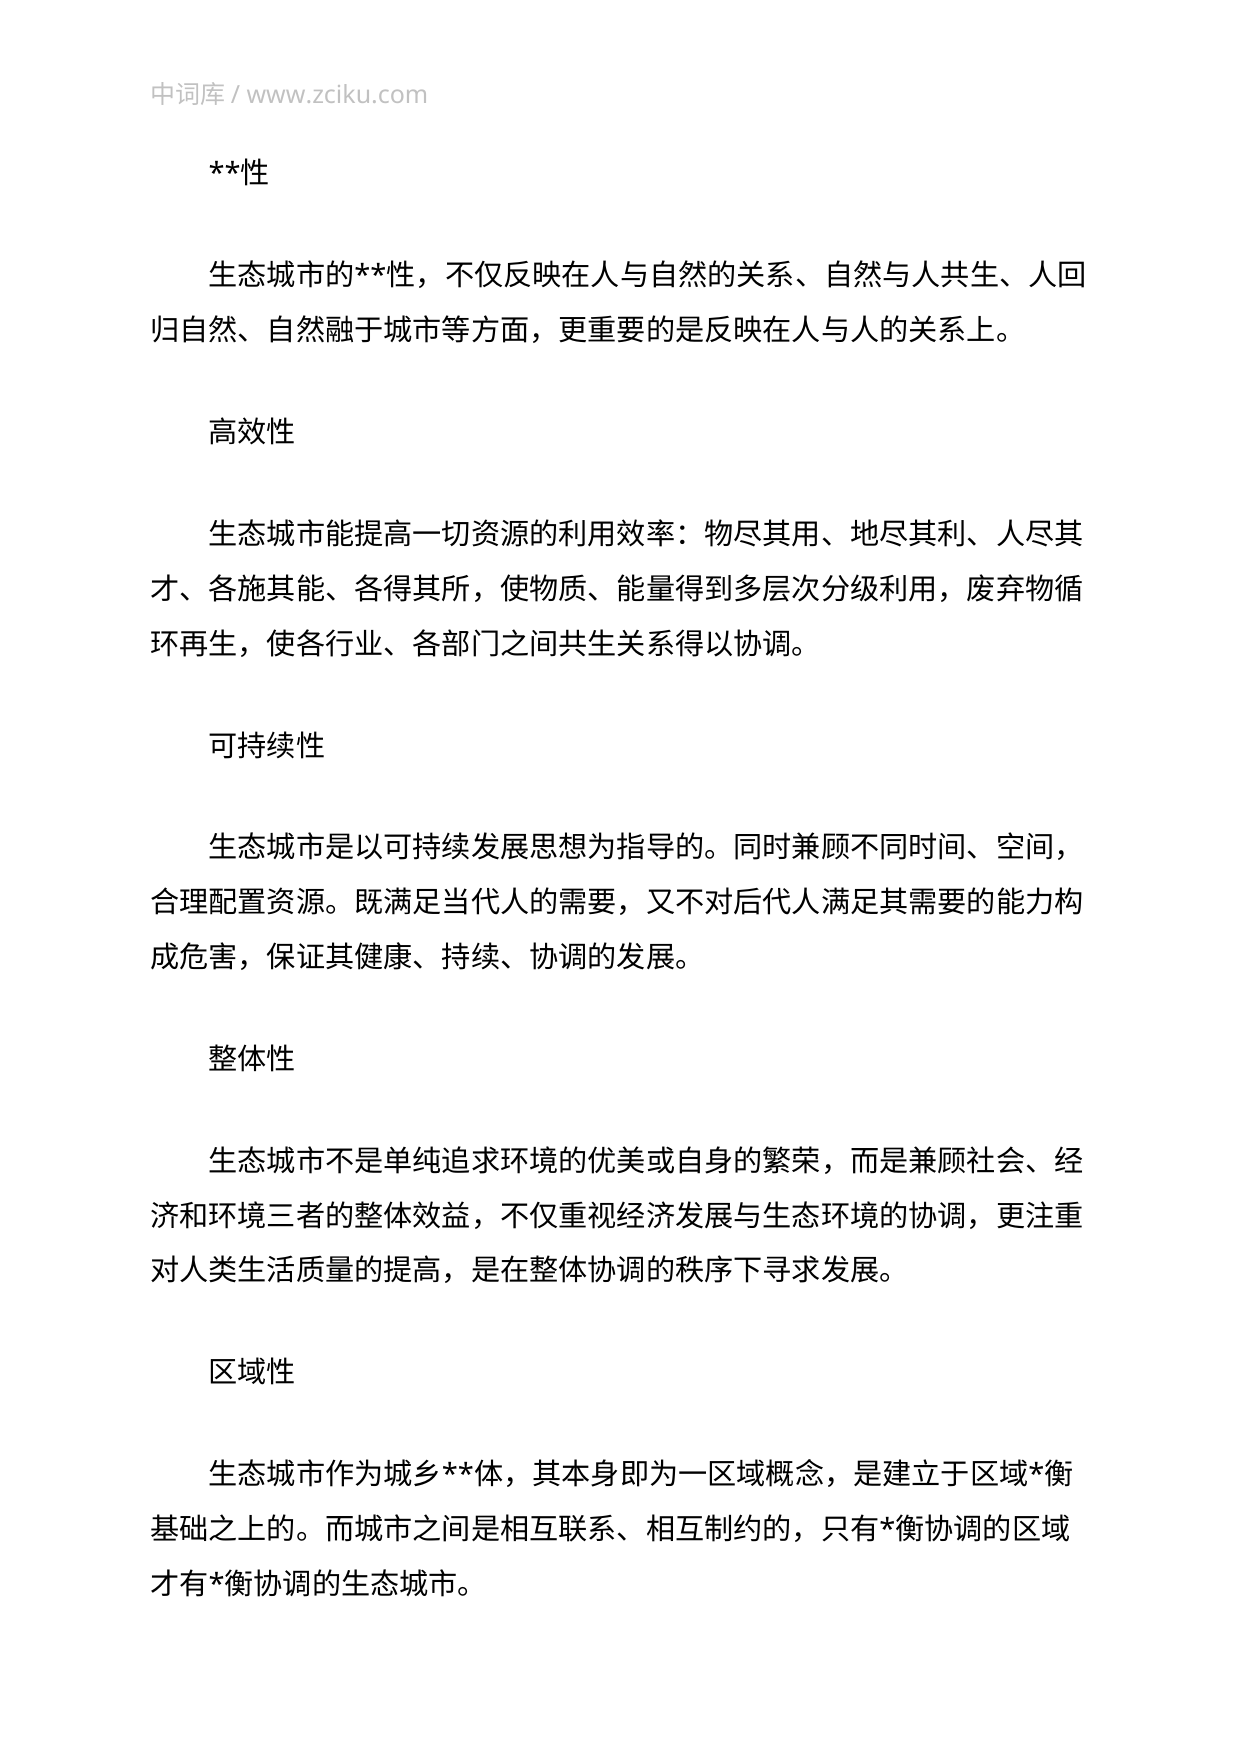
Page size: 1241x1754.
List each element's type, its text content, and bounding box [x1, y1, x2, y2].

text 生态城市作为城乡**体，其本身即为一区域概念，是建立于区域*衡基础之上的。而城市之间是相互联系、相互制约的，只有*衡协调的区域才有*衡协调的生态城市。 [150, 1451, 1090, 1603]
text 整体性 [150, 1035, 1090, 1078]
text 可持续性 [150, 722, 1090, 764]
text 高效性 [150, 409, 1090, 451]
text 生态城市能提高一切资源的利用效率：物尽其用、地尽其利、人尽其才、各施其能、各得其所，使物质、能量得到多层次分级利用，废弃物循环再生，使各行业、各部门之间共生关系得以协调。 [150, 511, 1090, 663]
text **性 [150, 150, 1090, 192]
text 生态城市是以可持续发展思想为指导的。同时兼顾不同时间、空间，合理配置资源。既满足当代人的需要，又不对后代人满足其需要的能力构成危害，保证其健康、持续、协调的发展。 [150, 824, 1090, 976]
text 生态城市不是单纯追求环境的优美或自身的繁荣，而是兼顾社会、经济和环境三者的整体效益，不仅重视经济发展与生态环境的协调，更注重对人类生活质量的提高，是在整体协调的秩序下寻求发展。 [150, 1137, 1090, 1289]
text 生态城市的**性，不仅反映在人与自然的关系、自然与人共生、人回归自然、自然融于城市等方面，更重要的是反映在人与人的关系上。 [150, 252, 1090, 349]
text 区域性 [150, 1349, 1090, 1391]
